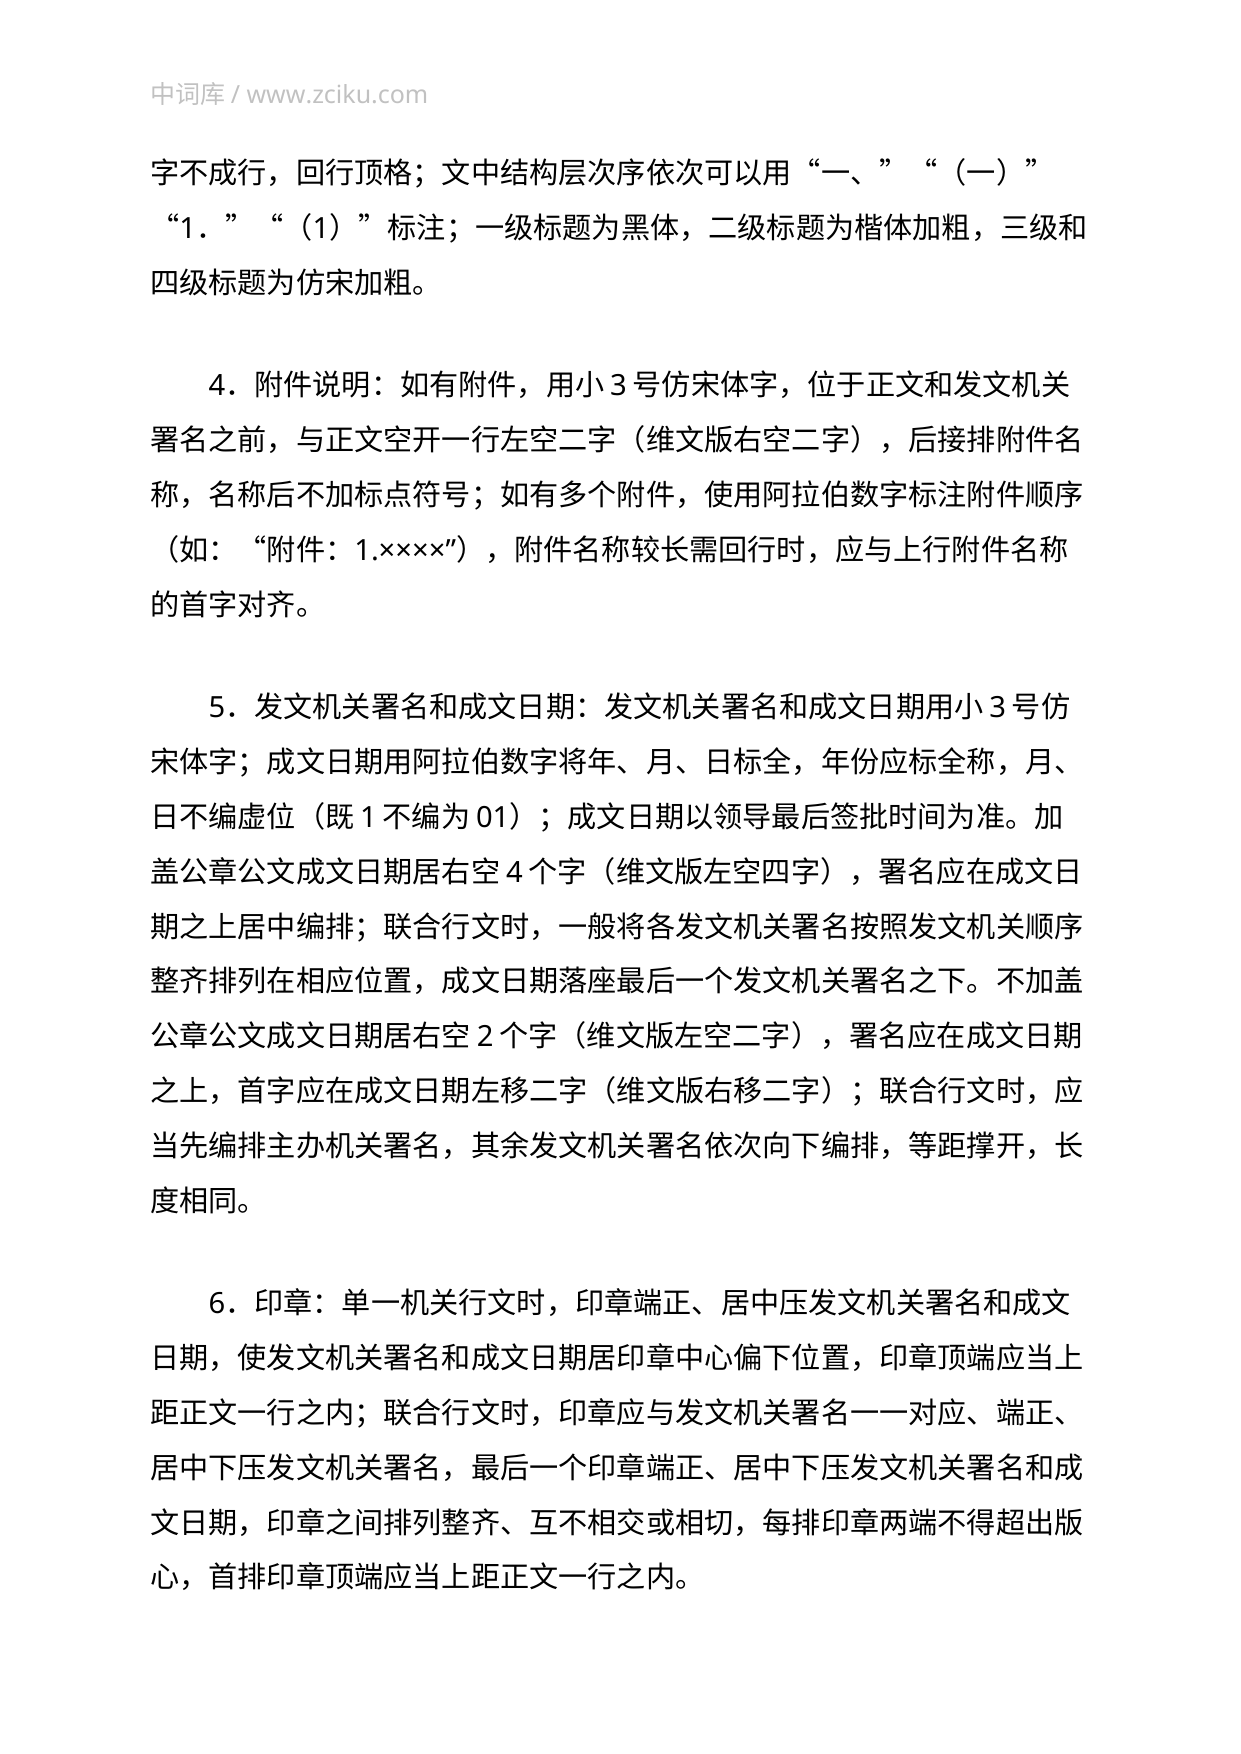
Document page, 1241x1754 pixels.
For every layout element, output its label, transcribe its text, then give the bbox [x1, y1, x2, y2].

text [150, 150, 1090, 302]
text 6．印章：单一机关行文时，印章端正、居中压发文机关署名和成文日期，使发文机关署名和成文日期居印章中心偏下位置，印章顶端应当上距正文一行之内；联合行文时，印章应与发文机关署名一一对应、端正、居中下压发文机关署名，最后一个印章端正、居中下压发文机关署名和成文日期，印章之间排列整齐、互不相交或相切，每排印章两端不得超出版心，首排印章顶端应当上距正文一行之内。 [150, 1279, 1090, 1596]
text 4．附件说明：如有附件，用小3号仿宋体字，位于正文和发文机关署名之前，与正文空开一行左空二字（维文版右空二字），后接排附件名称，名称后不加标点符号；如有多个附件，使用阿拉伯数字标注附件顺序（如：“附件：1.××××”），附件名称较长需回行时，应与上行附件名称的首字对齐。 [150, 362, 1090, 624]
text 5．发文机关署名和成文日期：发文机关署名和成文日期用小3号仿宋体字；成文日期用阿拉伯数字将年、月、日标全，年份应标全称，月、日不编虚位（既1不编为01）；成文日期以领导最后签批时间为准。加盖公章公文成文日期居右空4个字（维文版左空四字），署名应在成文日期之上居中编排；联合行文时，一般将各发文机关署名按照发文机关顺序整齐排列在相应位置，成文日期落座最后一个发文机关署名之下。不加盖公章公文成文日期居右空2个字（维文版左空二字），署名应在成文日期之上，首字应在成文日期左移二字（维文版右移二字）；联合行文时，应当先编排主办机关署名，其余发文机关署名依次向下编排，等距撑开，长度相同。 [150, 683, 1090, 1220]
